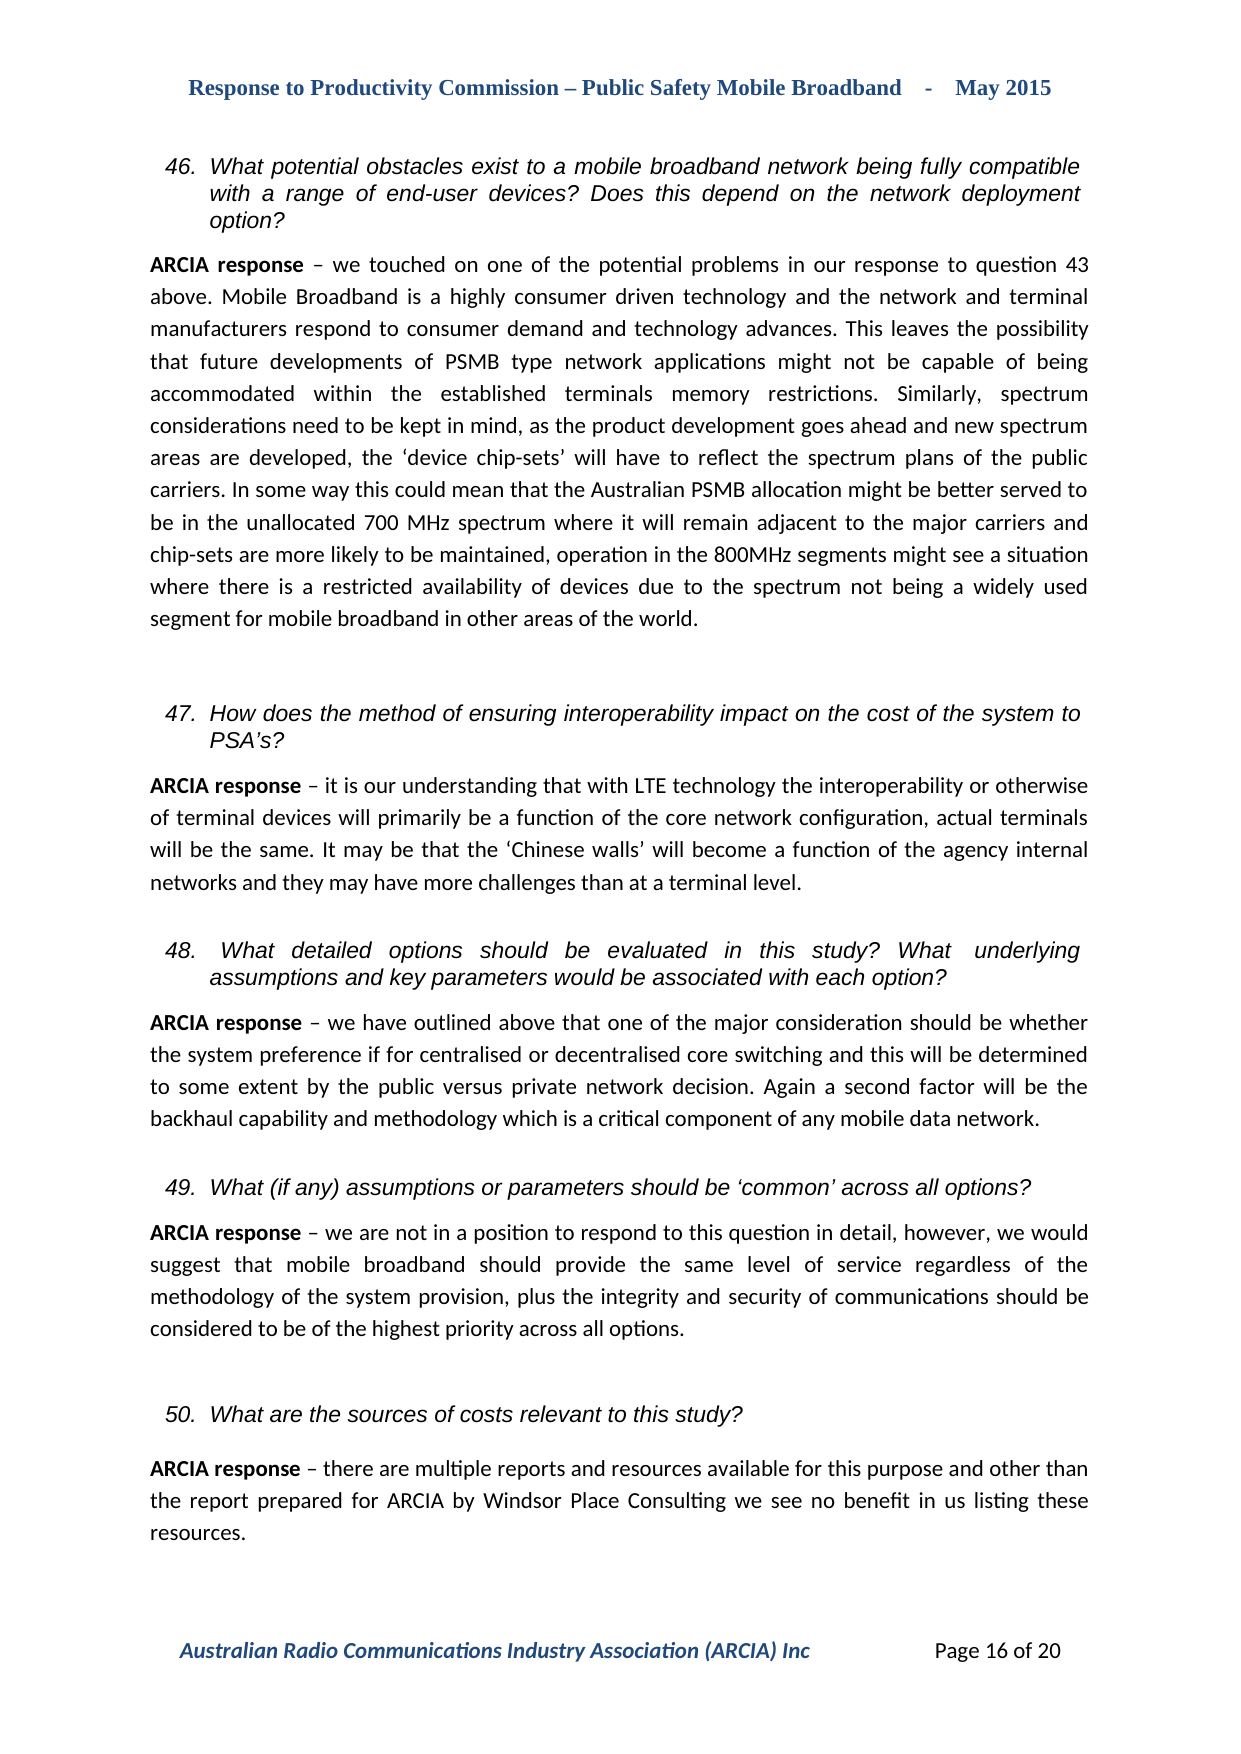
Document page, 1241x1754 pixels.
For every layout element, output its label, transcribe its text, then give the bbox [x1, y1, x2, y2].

text 46. What potential obstacles exist to a mobile broadband network being fully compatible with a range of end-user devices? Does this depend on the network deployment option? [165, 153, 1080, 233]
text ARCIA response – we touched on one of the potential problems in our response to question 43 above. Mobile Broadband is a highly consumer driven technology and the network and terminal manufacturers respond to consumer demand and technology advances. This leaves the possibility that future developments of PSMB type network applications might not be capable of being accommodated within the established terminals memory restrictions. Similarly, spectrum considerations need to be kept in mind, as the product development goes ahead and new spectrum areas are developed, the ‘device chip-sets’ will have to reflect the spectrum plans of the public carriers. In some way this could mean that the Australian PSMB allocation might be better served to be in the unallocated 700 MHz spectrum where it will remain adjacent to the major carriers and chip-sets are more likely to be maintained, operation in the 800MHz segments might see a situation where there is a restricted availability of devices due to the spectrum not being a widely used segment for mobile broadband in other areas of the world. [150, 250, 1090, 632]
text ARCIA response – we have outlined above that one of the major consideration should be whether the system preference if for centralised or decentralised core switching and this will be determined to some extent by the public versus private network decision. Again a second factor will be the backhaul capability and methodology which is a critical component of any mobile data network. [150, 1008, 1090, 1132]
text PSA’s? [209, 727, 1090, 754]
text ARCIA response – it is our understanding that with LTE technology the interoperability or otherwise of terminal devices will primarily be a function of the core network configuration, actual terminals will be the same. It may be that the ‘Chinese walls’ will become a function of the agency internal networks and they may have more challenges than at a terminal level. [150, 771, 1090, 896]
text 50. What are the sources of costs relevant to this study? [165, 1401, 1090, 1428]
text ARCIA response – we are not in a position to respond to this question in detail, however, we would suggest that mobile broadband should provide the same level of service regardless of the methodology of the system provision, plus the integrity and security of communications should be considered to be of the highest priority across all options. [150, 1218, 1090, 1342]
text 49. What (if any) assumptions or parameters should be ‘common’ across all options? [165, 1174, 1090, 1200]
text 47. How does the method of ensuring interoperability impact on the cost of the system to [165, 700, 1090, 726]
text 48. What detailed options should be evaluated in this study? What underlying assumptions and key parameters would be associated with each option? [165, 937, 1080, 991]
text ARCIA response – there are multiple reports and resources available for this purpose and other than the report prepared for ARCIA by Windsor Place Consulting we see no benefit in us listing these resources. [150, 1454, 1090, 1547]
